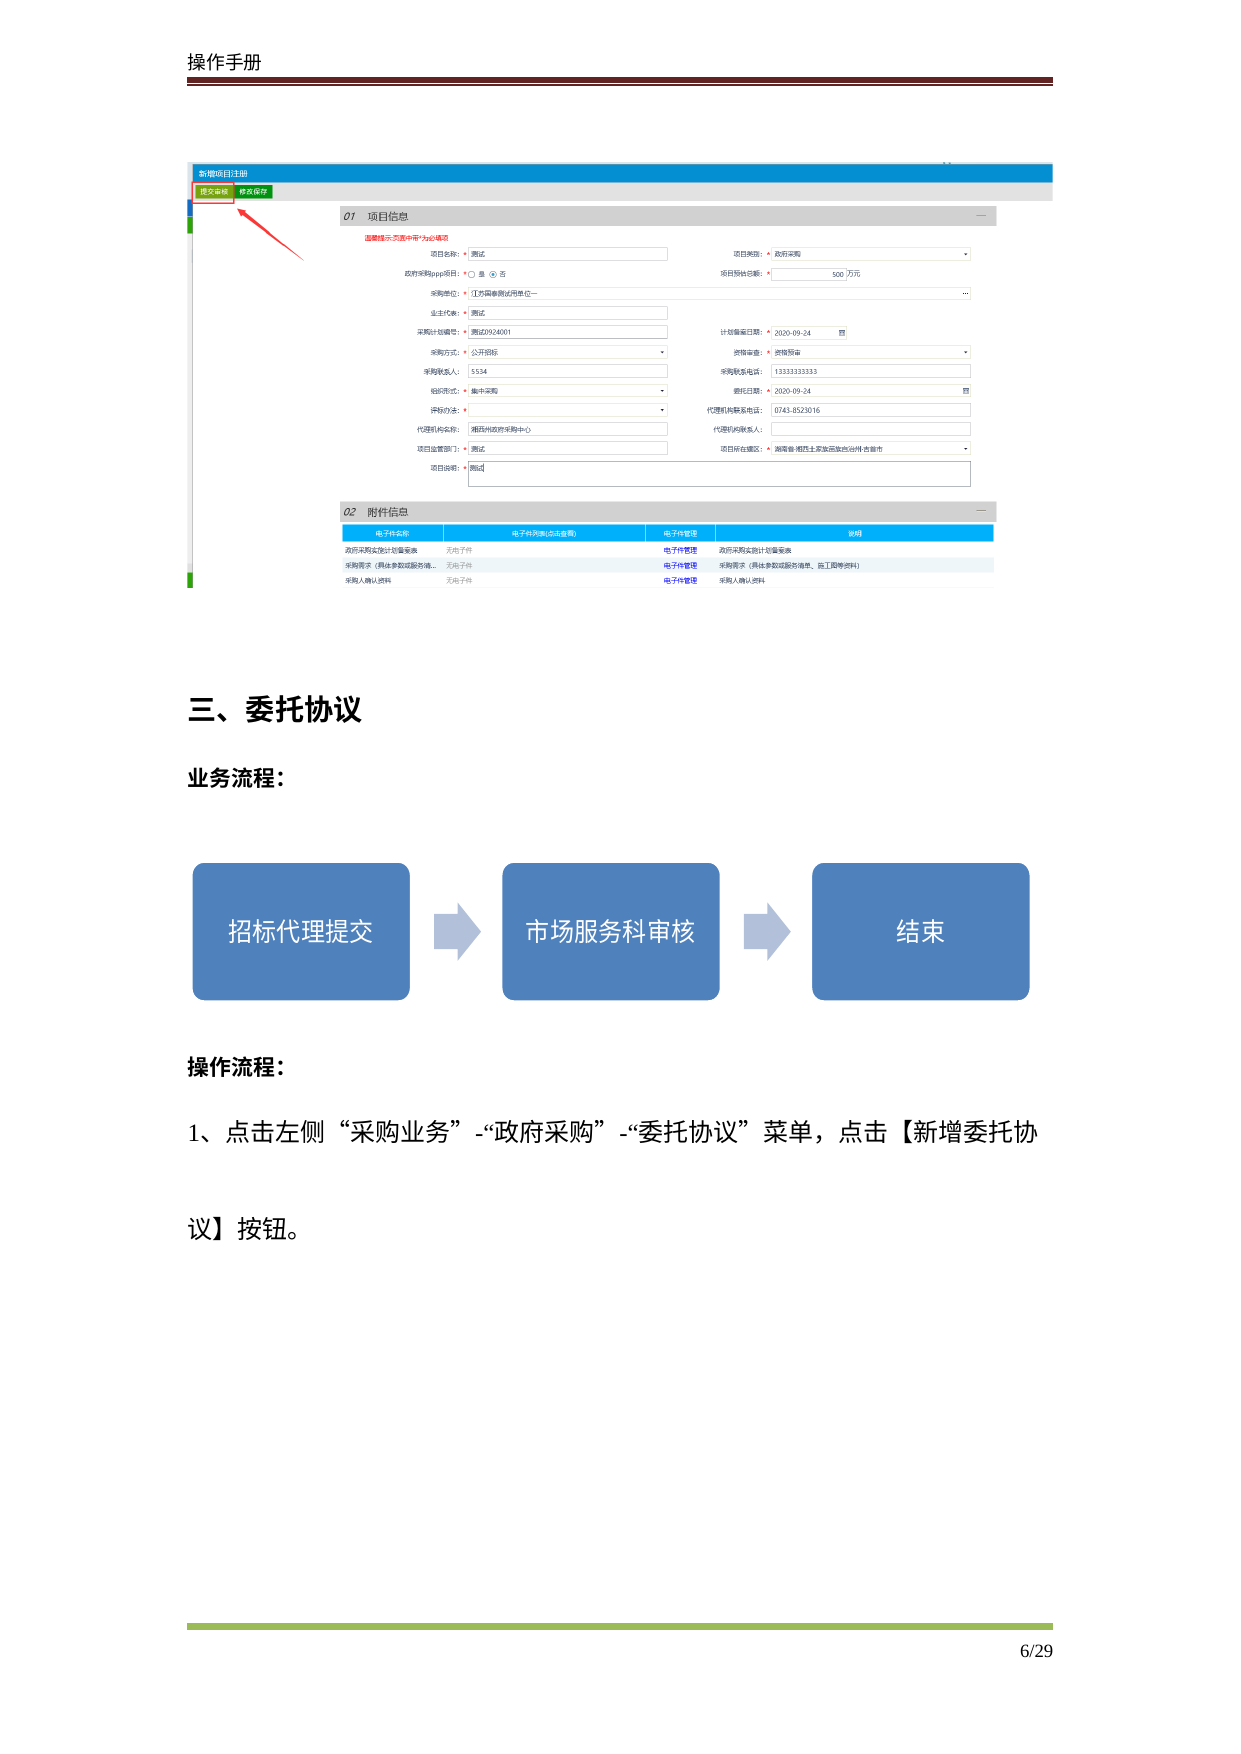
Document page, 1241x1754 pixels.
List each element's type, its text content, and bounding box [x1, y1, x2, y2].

list 操作流程： [187, 1049, 1053, 1082]
picture [187, 162, 1053, 588]
list 1、点击左侧“采购业务”-“政府采购”-“委托协议”菜单，点击【新增委托协议】按钮。 [187, 1098, 1053, 1260]
list 业务流程： [187, 761, 1053, 793]
list 三、委托协议 [187, 675, 1053, 740]
